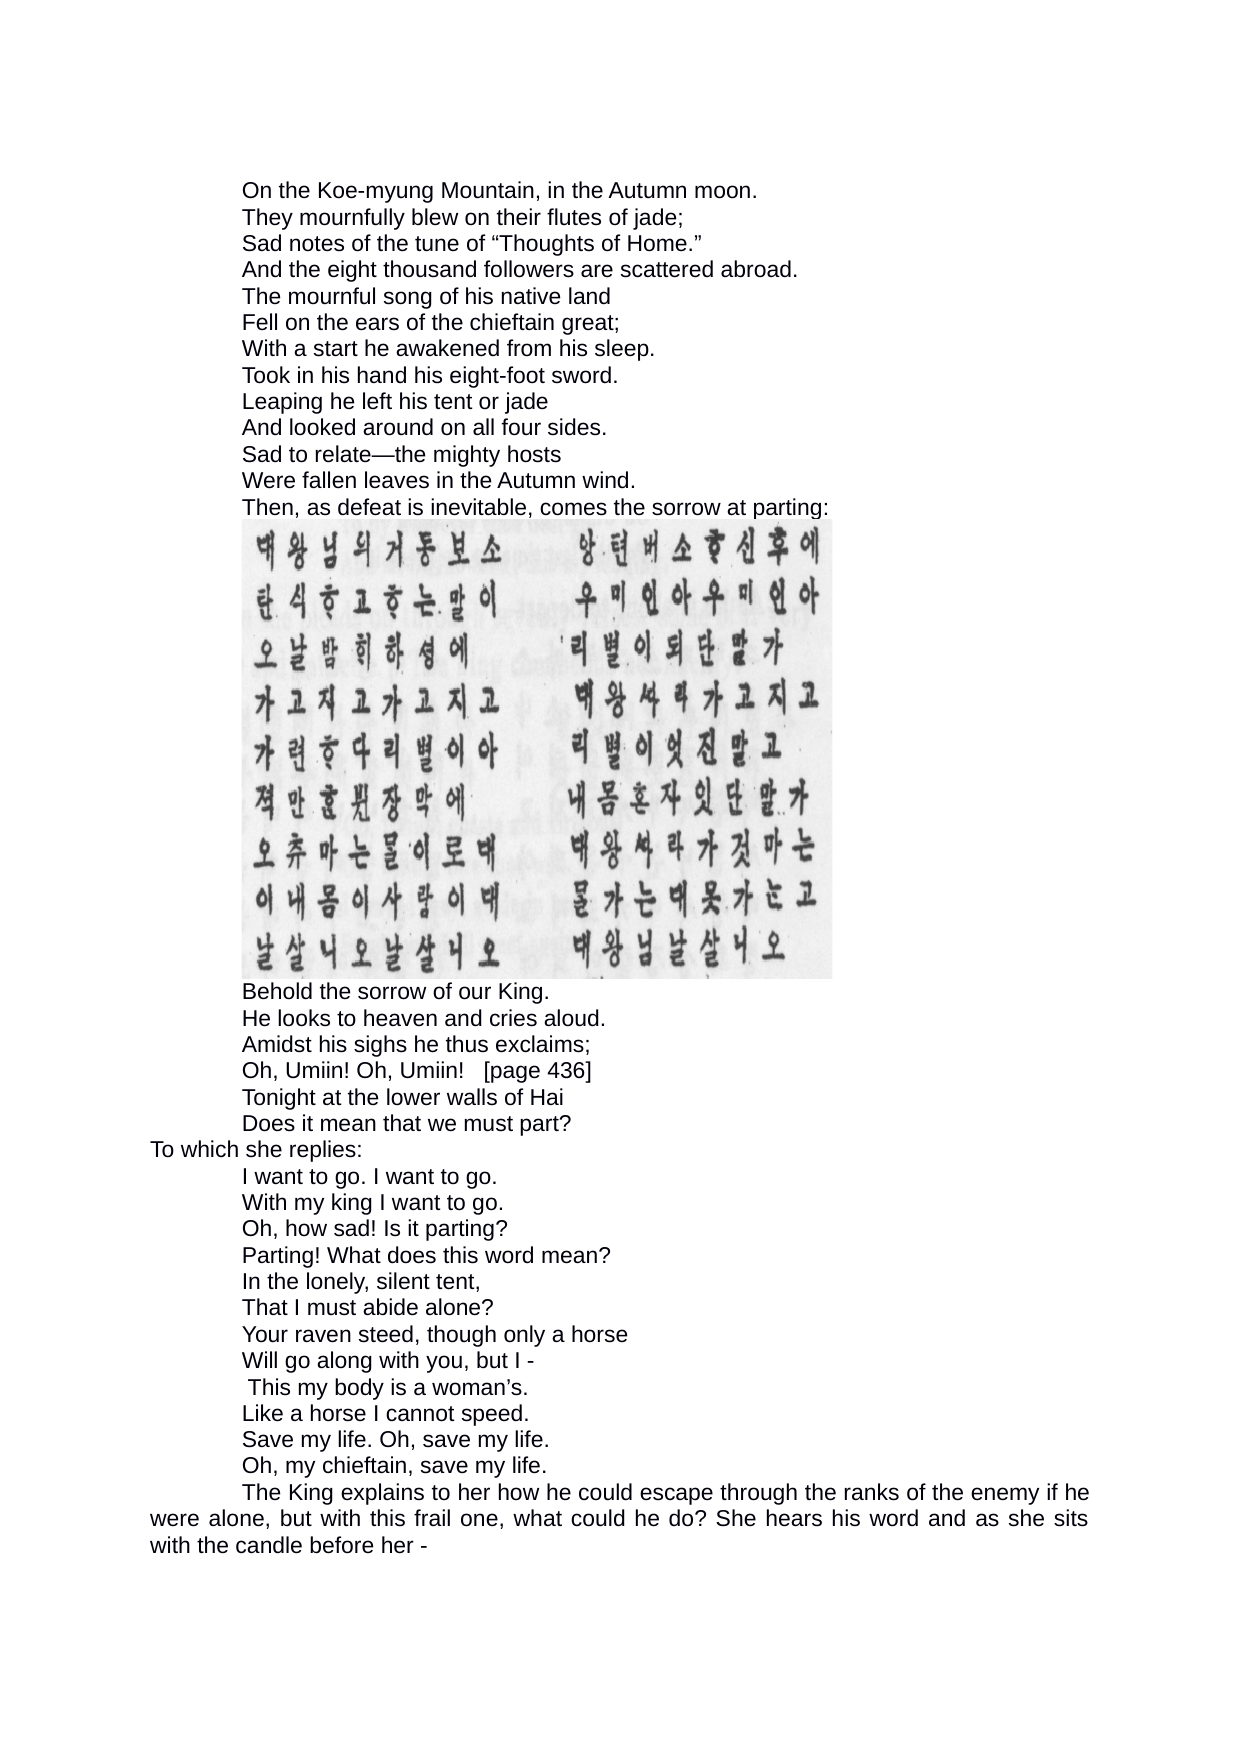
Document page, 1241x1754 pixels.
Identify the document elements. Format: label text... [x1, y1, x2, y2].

text Amidst his sighs he thus exclaims; [150, 1031, 1090, 1057]
text Your raven steed, though only a horse [150, 1321, 1090, 1347]
text Behold the sorrow of our King. [150, 978, 1090, 1004]
text With a start he awakened from his sleep. [150, 335, 1090, 362]
text On the Koe-myung Mountain, in the Autumn moon. [150, 177, 1090, 203]
text Oh, my chieftain, save my life. [150, 1452, 1090, 1479]
text To which she replies: [150, 1136, 1090, 1163]
text Then, as defeat is inevitable, comes the sorrow at parting: [150, 493, 1090, 520]
text That I must abide alone? [150, 1294, 1090, 1321]
text Sad to relate—the mighty hosts [150, 441, 1090, 467]
text Took in his hand his eight-foot sword. [150, 362, 1090, 388]
text The mournful song of his native land [150, 283, 1090, 309]
text Fell on the ears of the chieftain great; [150, 309, 1090, 335]
text The King explains to her how he could escape through the ranks of the enemy if he were alone, but with this frail one, what could he do? She hears his word and as she sits with the candle before her - [150, 1479, 1090, 1558]
text They mournfully blew on their flutes of jade; [150, 203, 1090, 230]
text Like a horse I cannot speed. [150, 1400, 1090, 1426]
text Does it mean that we must part? [150, 1110, 1090, 1136]
text With my king I want to go. [150, 1189, 1090, 1215]
text Sad notes of the tune of “Thoughts of Home.” [150, 230, 1090, 256]
text Oh, Umiin! Oh, Umiin! [page 436] [150, 1057, 1090, 1083]
text I want to go. I want to go. [150, 1163, 1090, 1189]
picture [241, 519, 833, 979]
text In the lonely, silent tent, [150, 1268, 1090, 1294]
text This my body is a woman’s. [150, 1373, 1090, 1400]
text And the eight thousand followers are scattered abroad. [150, 256, 1090, 283]
text Save my life. Oh, save my life. [150, 1426, 1090, 1452]
text Tonight at the lower walls of Hai [150, 1083, 1090, 1110]
text And looked around on all four sides. [150, 414, 1090, 441]
text Will go along with you, but I - [150, 1347, 1090, 1373]
text Oh, how sad! Is it parting? [150, 1215, 1090, 1242]
text Parting! What does this word mean? [150, 1242, 1090, 1268]
text Leaping he left his tent or jade [150, 388, 1090, 414]
text He looks to heaven and cries aloud. [150, 1004, 1090, 1031]
text Were fallen leaves in the Autumn wind. [150, 467, 1090, 493]
